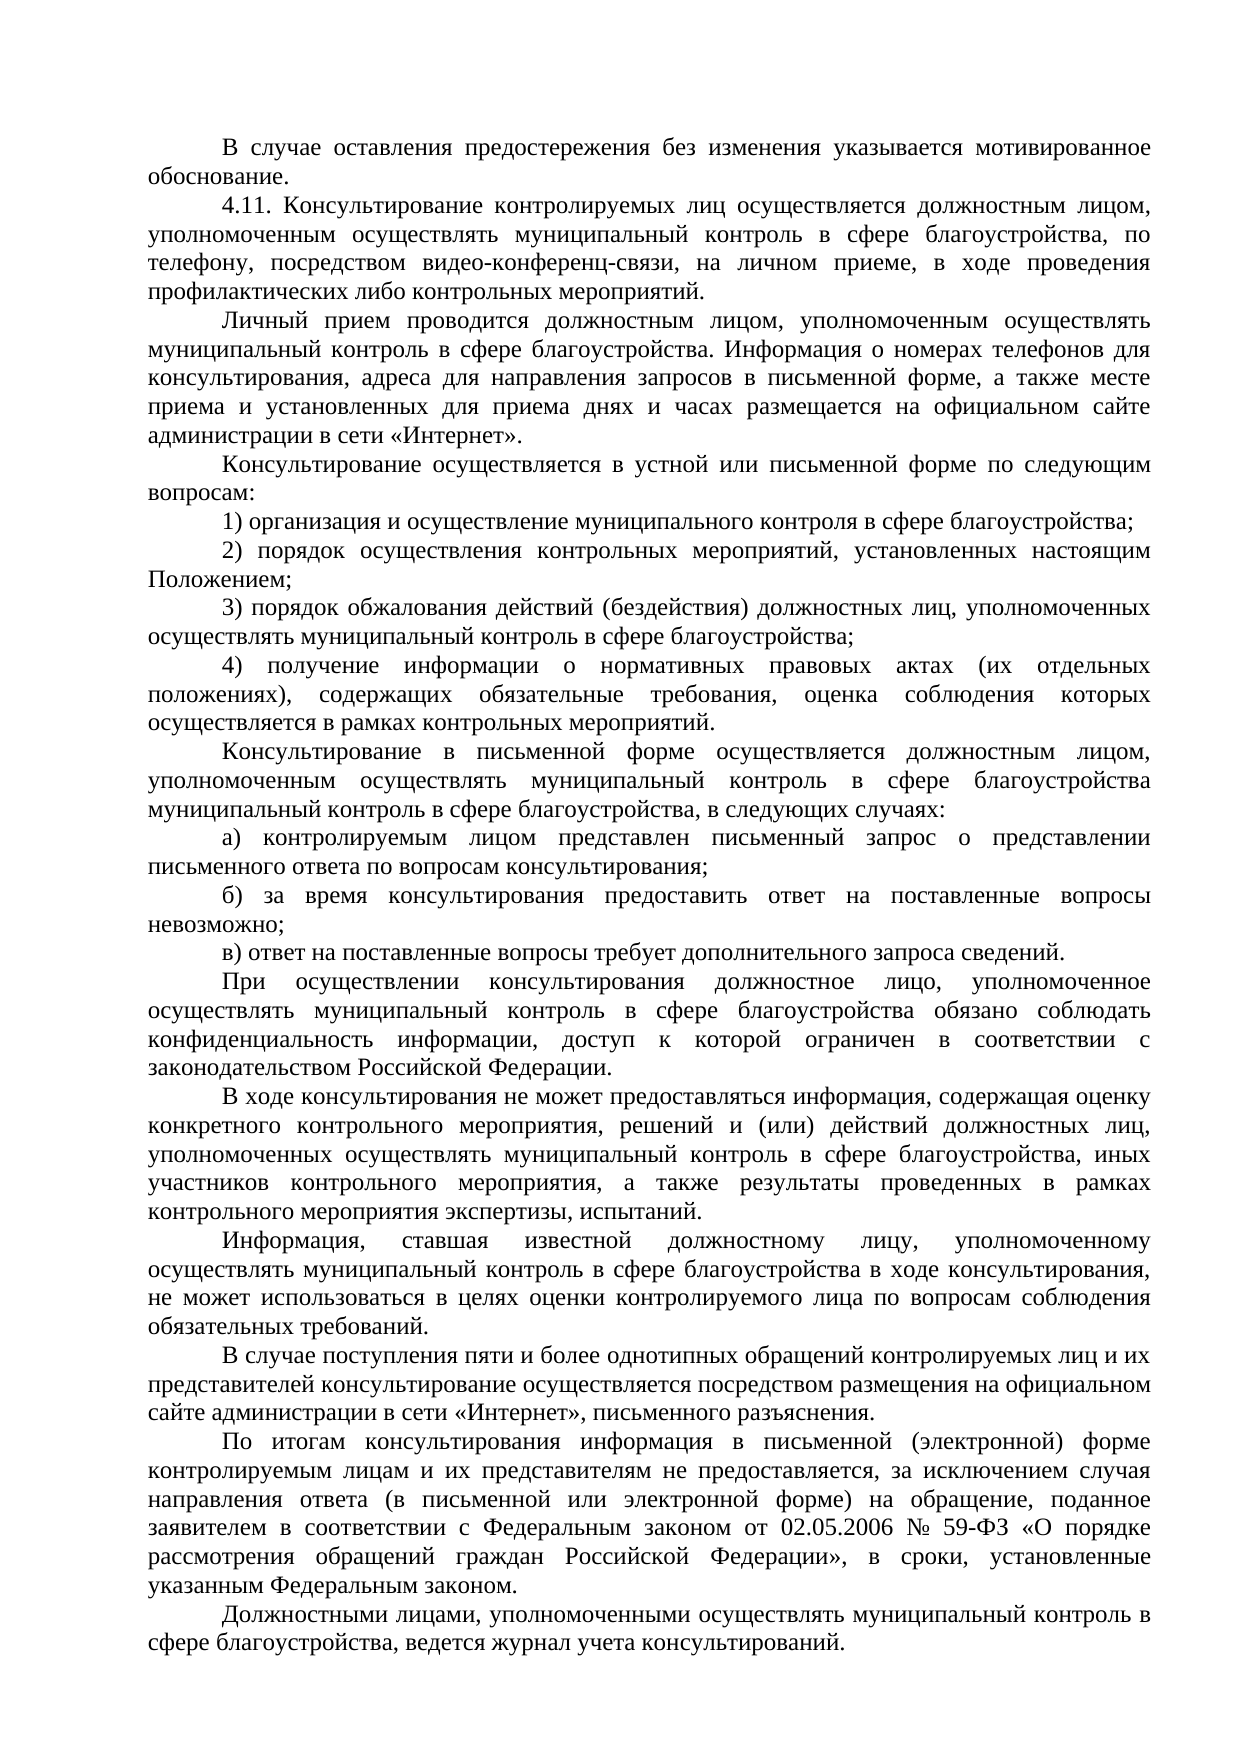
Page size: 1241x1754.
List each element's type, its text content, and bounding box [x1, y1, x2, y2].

text 3) порядок обжалования действий (бездействия) должностных лиц, уполномоченных осуществлять муниципальный контроль в сфере благоустройства; [148, 592, 1152, 650]
text Информация, ставшая известной должностному лицу, уполномоченному осуществлять муниципальный контроль в сфере благоустройства в ходе консультирования, не может использоваться в целях оценки контролируемого лица по вопросам соблюдения обязательных требований. [148, 1225, 1152, 1340]
text б) за время консультирования предоставить ответ на поставленные вопросы невозможно; [148, 880, 1152, 937]
text 1) организация и осуществление муниципального контроля в сфере благоустройства; [148, 506, 1152, 535]
text а) контролируемым лицом представлен письменный запрос о представлении письменного ответа по вопросам консультирования; [148, 822, 1152, 880]
text В случае оставления предостережения без изменения указывается мотивированное обоснование. [148, 132, 1152, 190]
text 4) получение информации о нормативных правовых актах (их отдельных положениях), содержащих обязательные требования, оценка соблюдения которых осуществляется в рамках контрольных мероприятий. [148, 650, 1152, 736]
text Консультирование в письменной форме осуществляется должностным лицом, уполномоченным осуществлять муниципальный контроль в сфере благоустройства муниципальный контроль в сфере благоустройства, в следующих случаях: [148, 736, 1152, 822]
text Консультирование осуществляется в устной или письменной форме по следующим вопросам: [148, 449, 1152, 506]
text В ходе консультирования не может предоставляться информация, содержащая оценку конкретного контрольного мероприятия, решений и (или) действий должностных лиц, уполномоченных осуществлять муниципальный контроль в сфере благоустройства, иных участников контрольного мероприятия, а также результаты проведенных в рамках контрольного мероприятия экспертизы, испытаний. [148, 1081, 1152, 1225]
text При осуществлении консультирования должностное лицо, уполномоченное осуществлять муниципальный контроль в сфере благоустройства обязано соблюдать конфиденциальность информации, доступ к которой ограничен в соответствии с законодательством Российской Федерации. [148, 966, 1152, 1081]
text 2) порядок осуществления контрольных мероприятий, установленных настоящим Положением; [148, 535, 1152, 592]
text Должностными лицами, уполномоченными осуществлять муниципальный контроль в сфере благоустройства, ведется журнал учета консультирований. [148, 1599, 1152, 1656]
text 4.11. Консультирование контролируемых лиц осуществляется должностным лицом, уполномоченным осуществлять муниципальный контроль в сфере благоустройства, по телефону, посредством видео-конференц-связи, на личном приеме, в ходе проведения профилактических либо контрольных мероприятий. [148, 190, 1152, 305]
text По итогам консультирования информация в письменной (электронной) форме контролируемым лицам и их представителям не предоставляется, за исключением случая направления ответа (в письменной или электронной форме) на обращение, поданное заявителем в соответствии с Федеральным законом от 02.05.2006 № 59-ФЗ «О порядке рассмотрения обращений граждан Российской Федерации», в сроки, установленные указанным Федеральным законом. [148, 1426, 1152, 1599]
text В случае поступления пяти и более однотипных обращений контролируемых лиц и их представителей консультирование осуществляется посредством размещения на официальном сайте администрации в сети «Интернет», письменного разъяснения. [148, 1340, 1152, 1426]
text Личный прием проводится должностным лицом, уполномоченным осуществлять муниципальный контроль в сфере благоустройства. Информация о номерах телефонов для консультирования, адреса для направления запросов в письменной форме, а также месте приема и установленных для приема днях и часах размещается на официальном сайте администрации в сети «Интернет». [148, 305, 1152, 449]
text в) ответ на поставленные вопросы требует дополнительного запроса сведений. [148, 937, 1152, 966]
